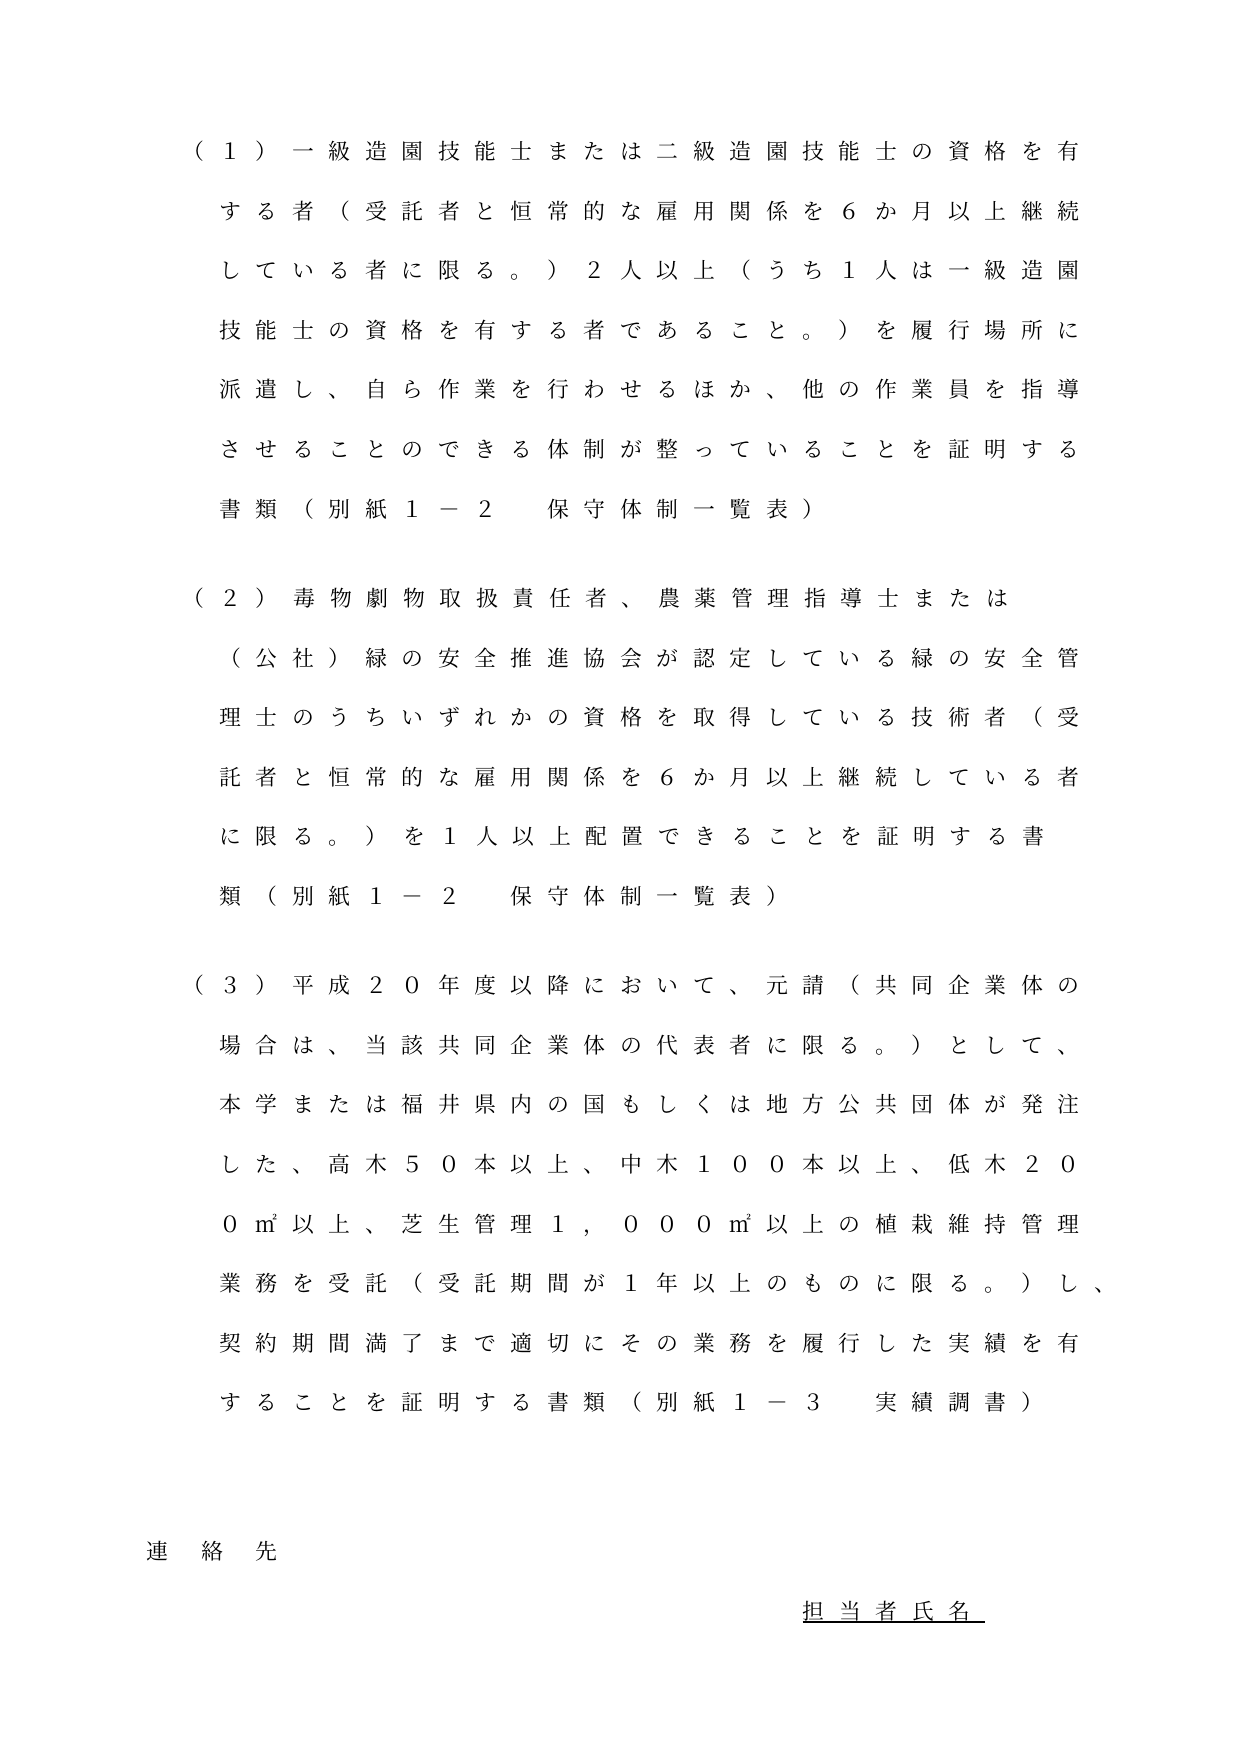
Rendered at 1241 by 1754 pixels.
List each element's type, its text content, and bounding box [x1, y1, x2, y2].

text （３）平成２０年度以降において、元請（共同企業体の場合は、当該共同企業体の代表者に限る。）として、本学または福井県内の国もしくは地方公共団体が発注した、高木５０本以上、中木１００本以上、低木２００㎡以上、芝生管理１，０００㎡以上の植栽維持管理業務を受託（受託期間が１年以上のものに限る。）し、契約期間満了まで適切にその業務を履行した実績を有することを証明する書類（別紙１－３ 実績調書） [168, 954, 1094, 1431]
text 担当者氏名 [146, 1580, 1094, 1639]
text （２）毒物劇物取扱責任者、農薬管理指導士または（公社）緑の安全推進協会が認定している緑の安全管理士のうちいずれかの資格を取得している技術者（受託者と恒常的な雇用関係を６か月以上継続している者に限る。）を１人以上配置できることを証明する書類（別紙１－２ 保守体制一覧表） [168, 567, 1094, 924]
text 連 絡 先 [146, 1491, 1094, 1580]
text （１）一級造園技能士または二級造園技能士の資格を有する者（受託者と恒常的な雇用関係を６か月以上継続している者に限る。）２人以上（うち１人は一級造園技能士の資格を有する者であること。）を履行場所に派遣し、自ら作業を行わせるほか、他の作業員を指導させることのできる体制が整っていることを証明する書類（別紙１－２ 保守体制一覧表） [168, 120, 1094, 537]
